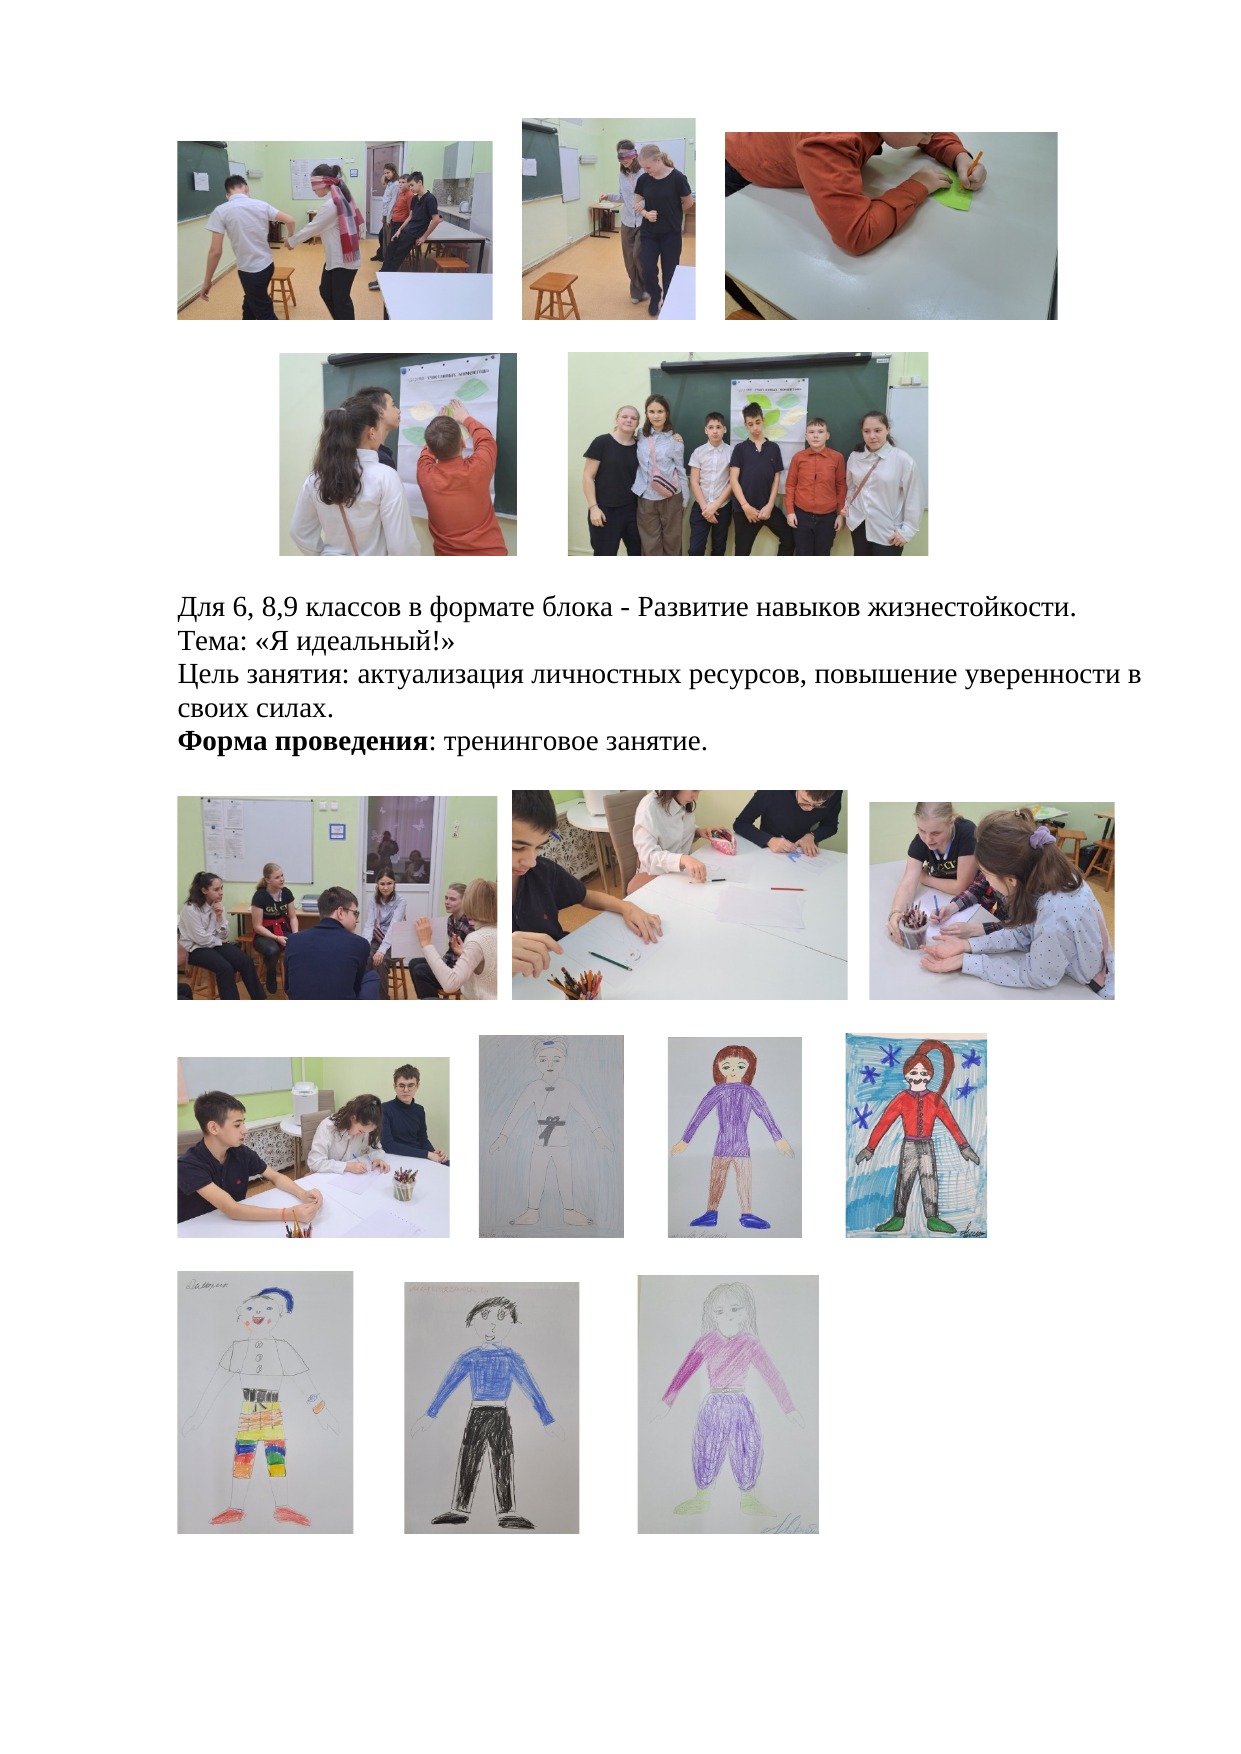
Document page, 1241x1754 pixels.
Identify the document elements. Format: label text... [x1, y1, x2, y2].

picture [177, 1271, 354, 1534]
picture [177, 1057, 450, 1238]
picture [567, 352, 929, 556]
picture [177, 796, 498, 1000]
text Для 6, 8,9 классов в формате блока - Развитие навыков жизнестойкости. [177, 589, 1152, 623]
picture [279, 353, 517, 556]
picture [667, 1037, 802, 1238]
picture [177, 141, 493, 320]
picture [404, 1282, 580, 1534]
text Форма проведения: тренинговое занятие. [177, 723, 1152, 757]
picture [845, 1033, 988, 1238]
text Тема: «Я идеальный!» [177, 623, 1152, 656]
picture [512, 790, 848, 1000]
picture [725, 132, 1058, 320]
picture [478, 1035, 624, 1238]
picture [869, 802, 1115, 1000]
picture [637, 1275, 819, 1534]
text Цель занятия: актуализация личностных ресурсов, повышение уверенности в своих силах. [177, 656, 1152, 723]
picture [522, 118, 696, 320]
